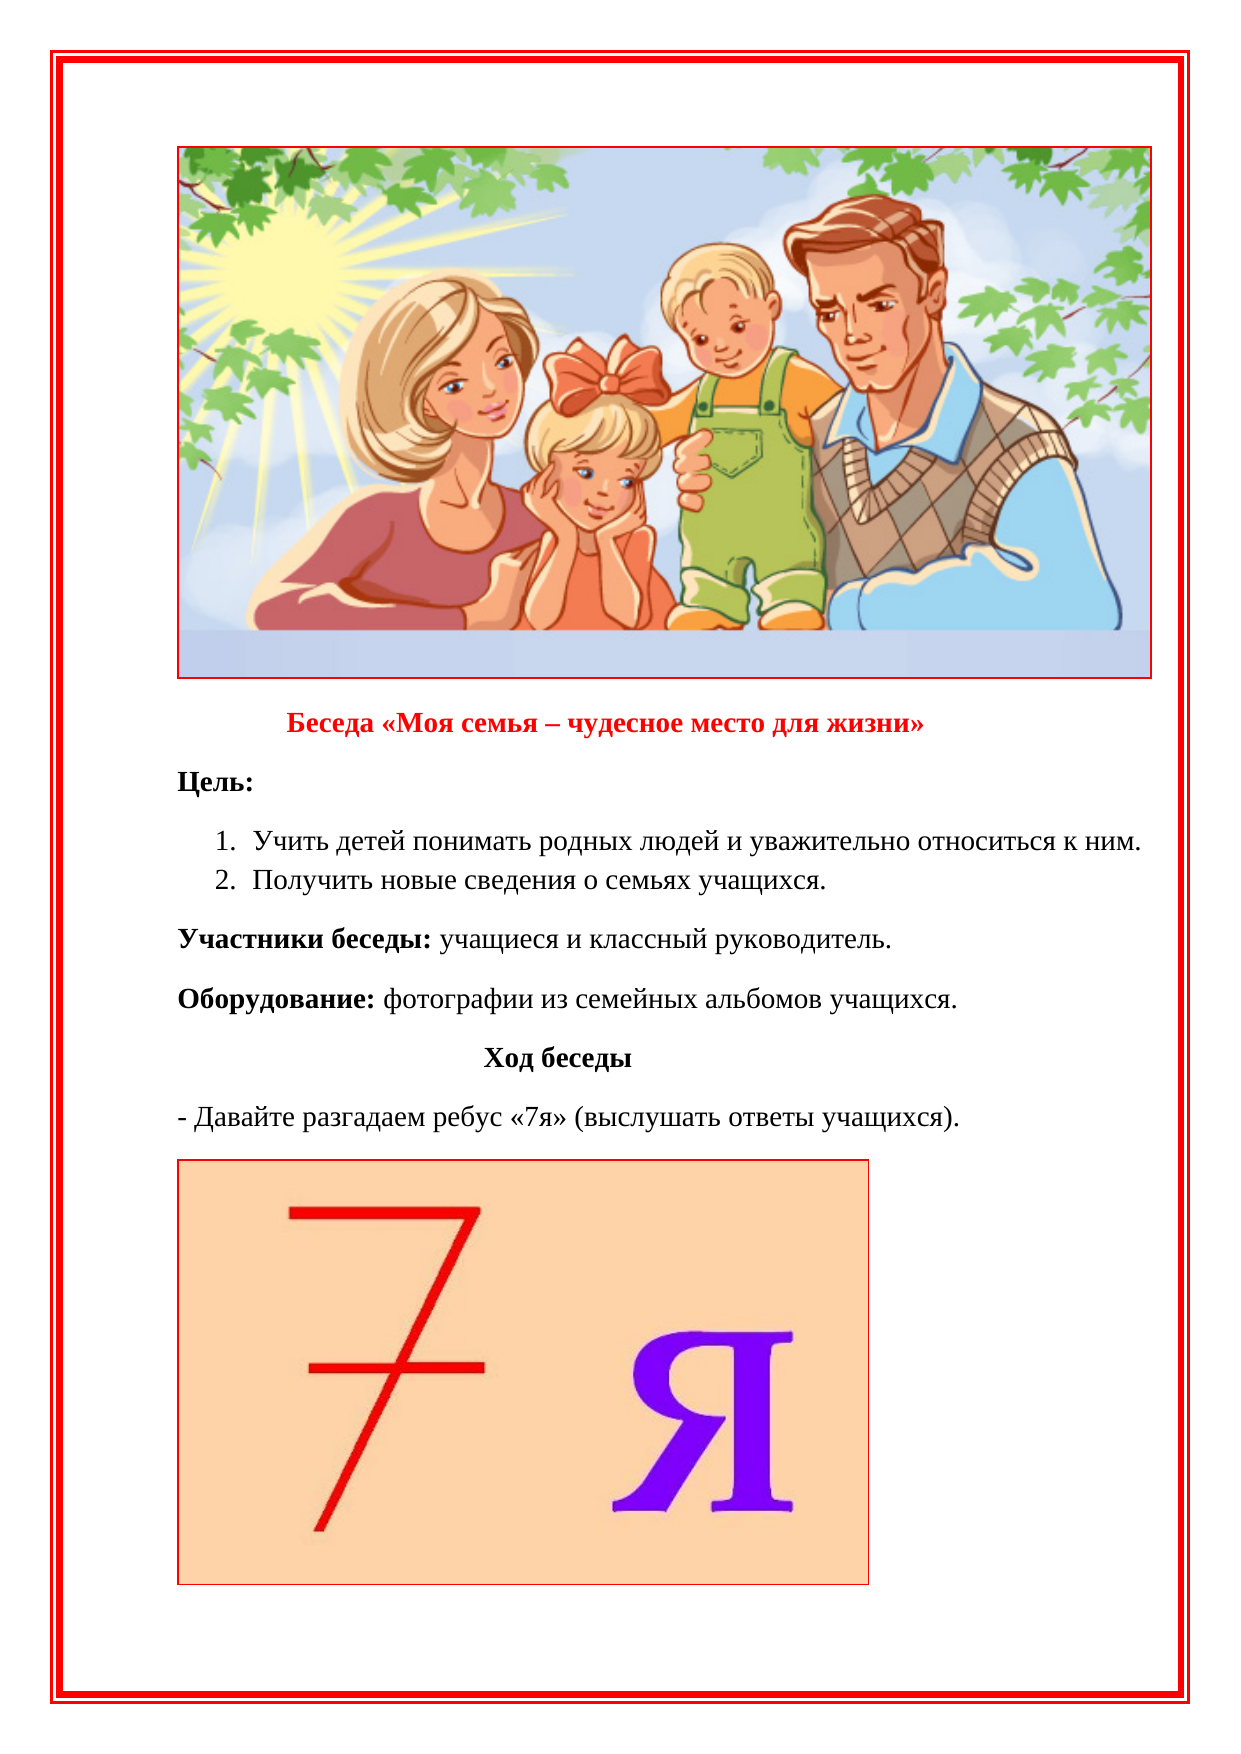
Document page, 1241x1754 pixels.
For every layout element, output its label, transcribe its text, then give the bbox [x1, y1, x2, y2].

text Участники беседы: учащиеся и классный руководитель. [177, 921, 1152, 955]
picture [179, 148, 1150, 677]
text Цель: [177, 764, 1152, 798]
text Оборудование: фотографии из семейных альбомов учащихся. [177, 981, 1152, 1014]
text - Давайте разгадаем ребус «7я» (выслушать ответы учащихся). [177, 1099, 1152, 1133]
text Ход беседы [177, 1040, 1152, 1074]
list Учить детей понимать родных людей и уважительно относиться к ним. [214, 823, 1152, 857]
text Беседа «Моя семья – чудесное место для жизни» [177, 705, 1152, 738]
list Получить новые сведения о семьях учащихся. [214, 862, 1152, 896]
picture [179, 1161, 868, 1584]
